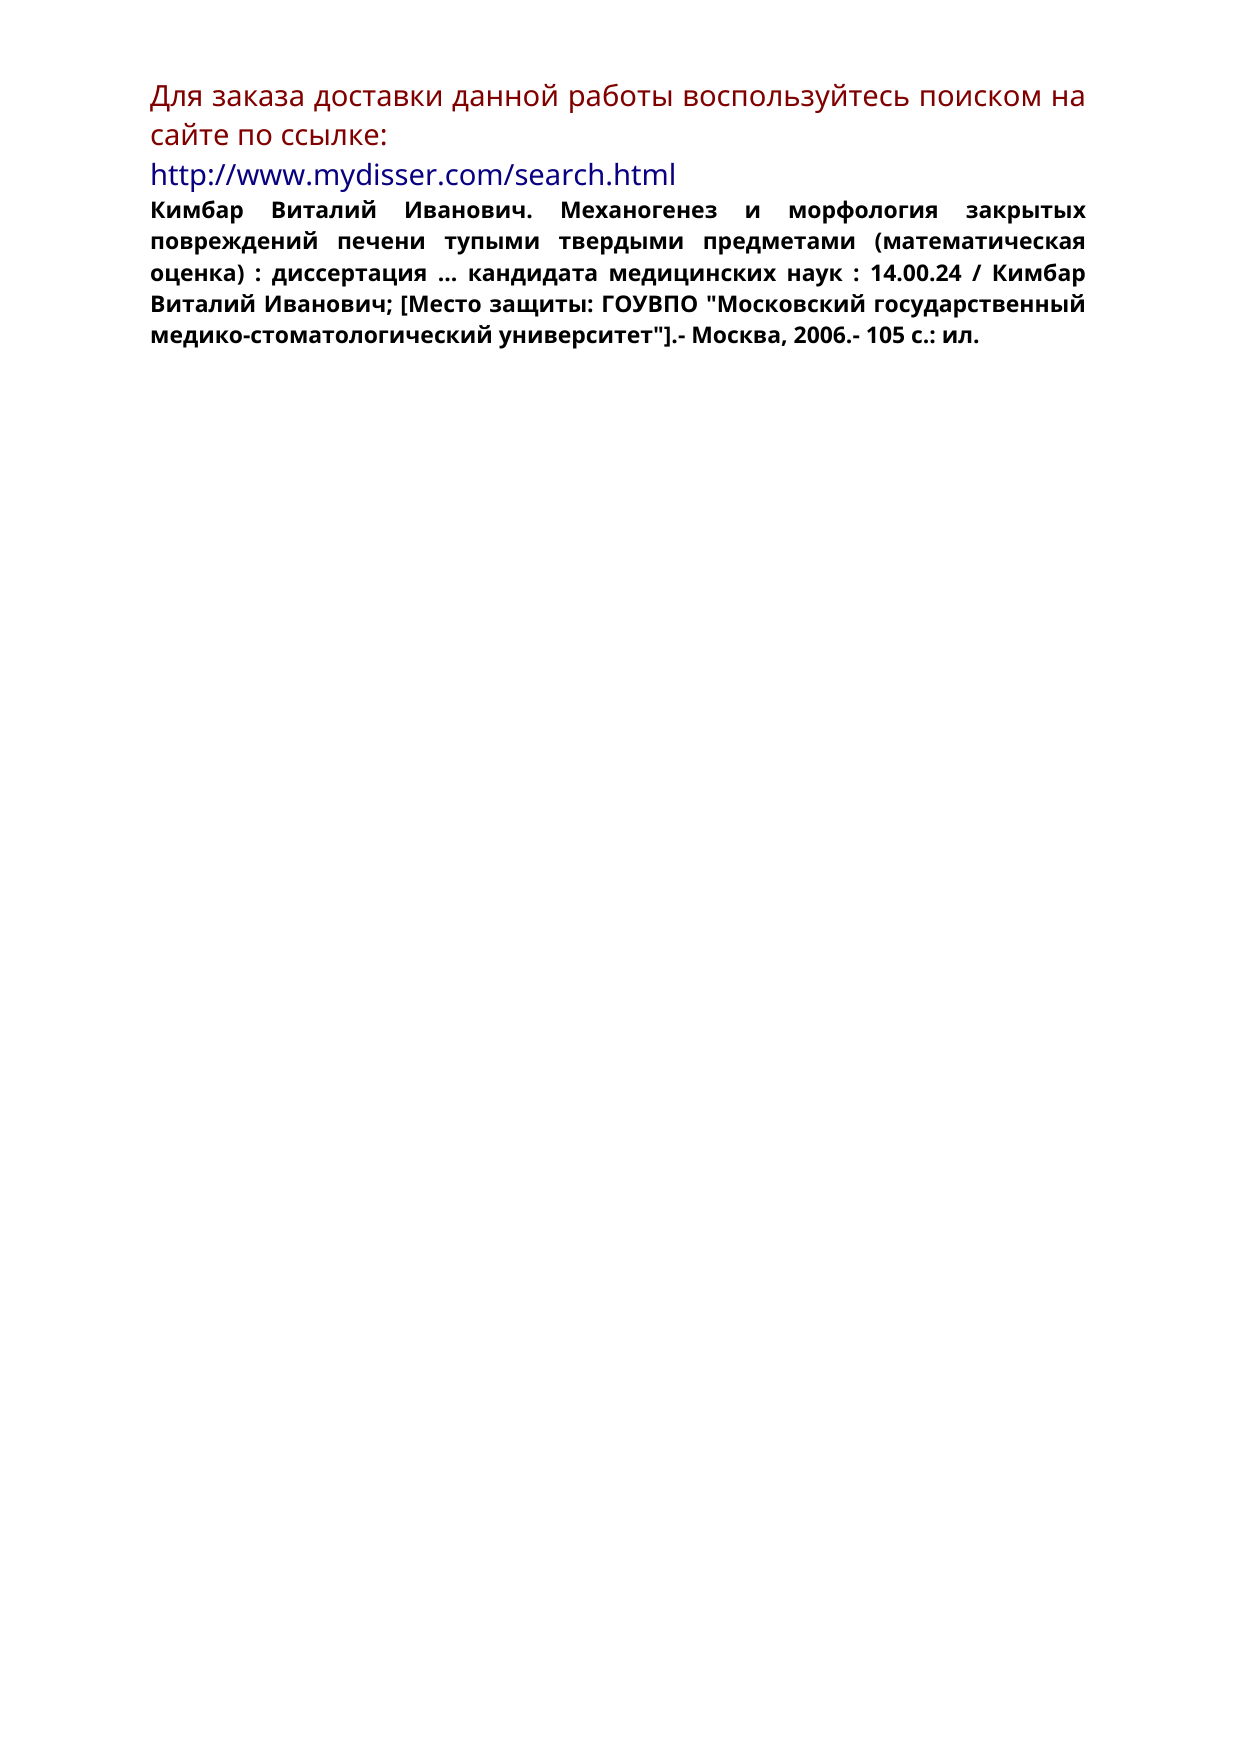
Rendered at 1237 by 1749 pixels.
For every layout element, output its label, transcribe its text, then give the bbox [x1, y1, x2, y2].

text Кимбар Виталий Иванович. Механогенез и морфология закрытых повреждений печени тупыми твердыми предметами (математическая оценка) : диссертация ... кандидата медицинских наук : 14.00.24 / Кимбар Виталий Иванович; [Место защиты: ГОУВПО "Московский государственный медико-стоматологический университет"].- Москва, 2006.- 105 с.: ил. [150, 194, 1086, 350]
